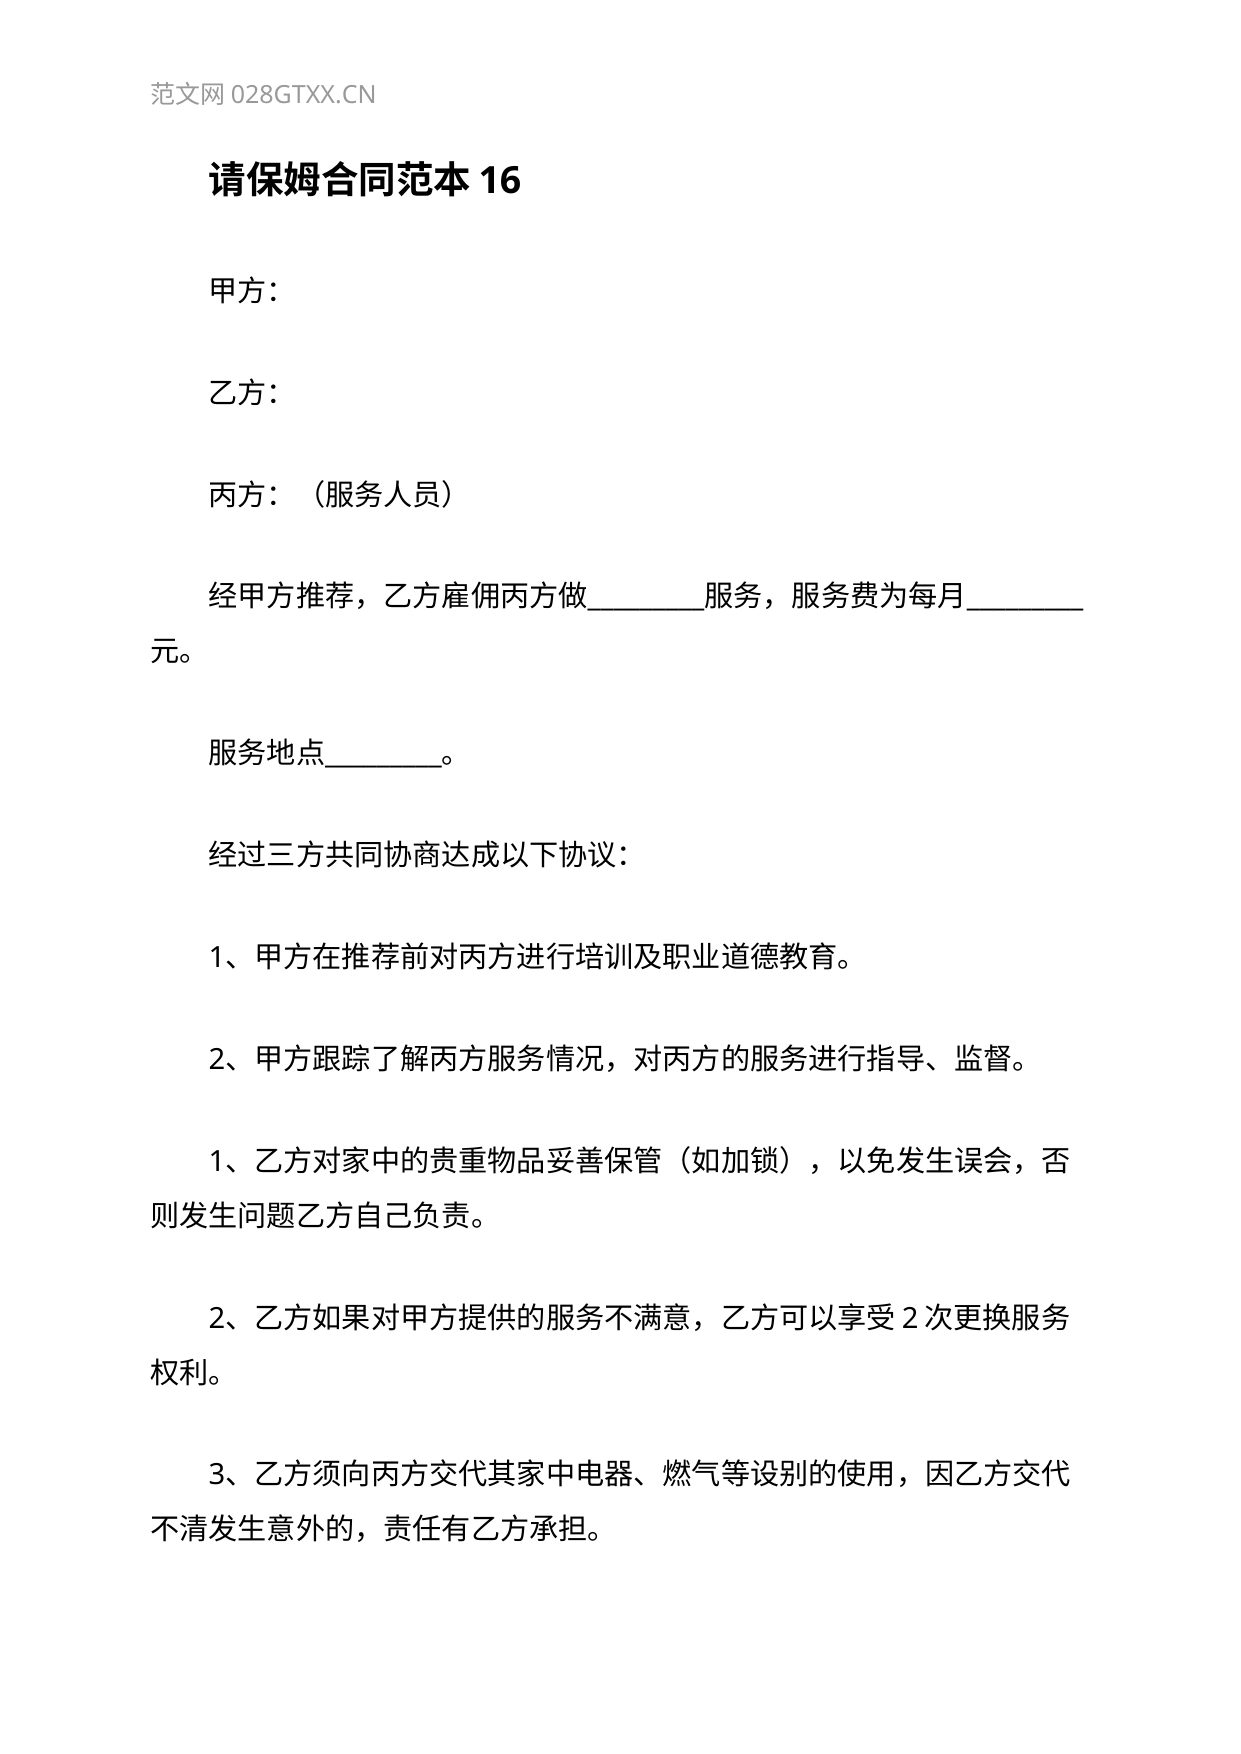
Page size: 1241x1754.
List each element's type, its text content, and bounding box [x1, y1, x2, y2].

text 2、乙方如果对甲方提供的服务不满意，乙方可以享受2次更换服务权利。 [150, 1294, 1090, 1391]
text 服务地点_________。 [150, 730, 1090, 772]
text 3、乙方须向丙方交代其家中电器、燃气等设别的使用，因乙方交代不清发生意外的，责任有乙方承担。 [150, 1451, 1090, 1548]
text 2、甲方跟踪了解丙方服务情况，对丙方的服务进行指导、监督。 [150, 1035, 1090, 1078]
text 甲方： [150, 268, 1090, 310]
text 1、乙方对家中的贵重物品妥善保管（如加锁），以免发生误会，否则发生问题乙方自己负责。 [150, 1137, 1090, 1235]
text 丙方：（服务人员） [150, 471, 1090, 513]
text 乙方： [150, 369, 1090, 412]
text 1、甲方在推荐前对丙方进行培训及职业道德教育。 [150, 933, 1090, 976]
text 经过三方共同协商达成以下协议： [150, 832, 1090, 874]
text 经甲方推荐，乙方雇佣丙方做_________服务，服务费为每月_________元。 [150, 573, 1090, 670]
text 请保姆合同范本16 [150, 150, 1090, 204]
